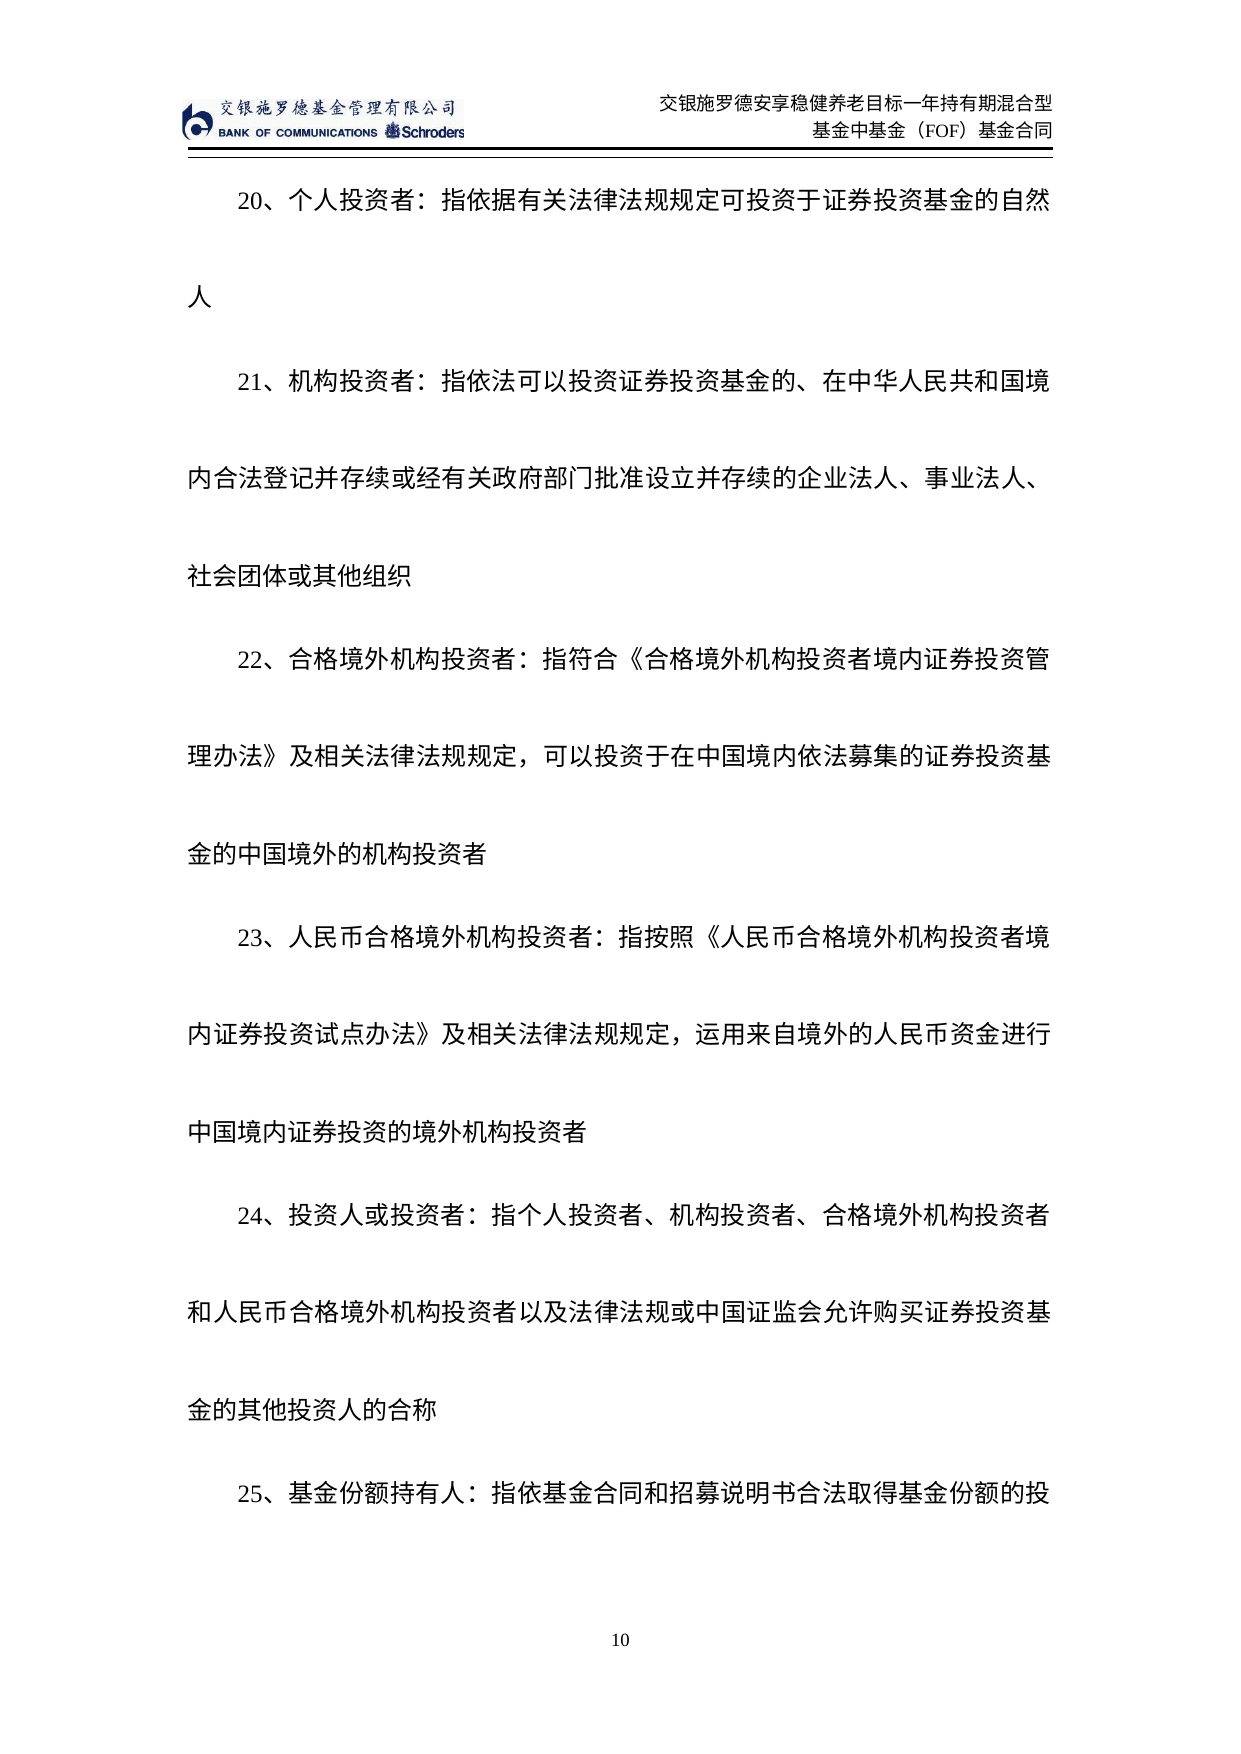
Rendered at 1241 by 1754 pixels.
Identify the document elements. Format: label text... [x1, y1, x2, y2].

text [187, 1459, 1053, 1524]
text 24、投资人或投资者：指个人投资者、机构投资者、合格境外机构投资者和人民币合格境外机构投资者以及法律法规或中国证监会允许购买证券投资基金的其他投资人的合称 [187, 1181, 1053, 1441]
text 23、人民币合格境外机构投资者：指按照《人民币合格境外机构投资者境内证券投资试点办法》及相关法律法规规定，运用来自境外的人民币资金进行中国境内证券投资的境外机构投资者 [187, 903, 1053, 1163]
picture [182, 99, 464, 140]
text 20、个人投资者：指依据有关法律法规规定可投资于证券投资基金的自然人 [187, 166, 1053, 328]
text 22、合格境外机构投资者：指符合《合格境外机构投资者境内证券投资管理办法》及相关法律法规规定，可以投资于在中国境内依法募集的证券投资基金的中国境外的机构投资者 [187, 625, 1053, 885]
text 21、机构投资者：指依法可以投资证券投资基金的、在中华人民共和国境内合法登记并存续或经有关政府部门批准设立并存续的企业法人、事业法人、社会团体或其他组织 [187, 347, 1053, 607]
